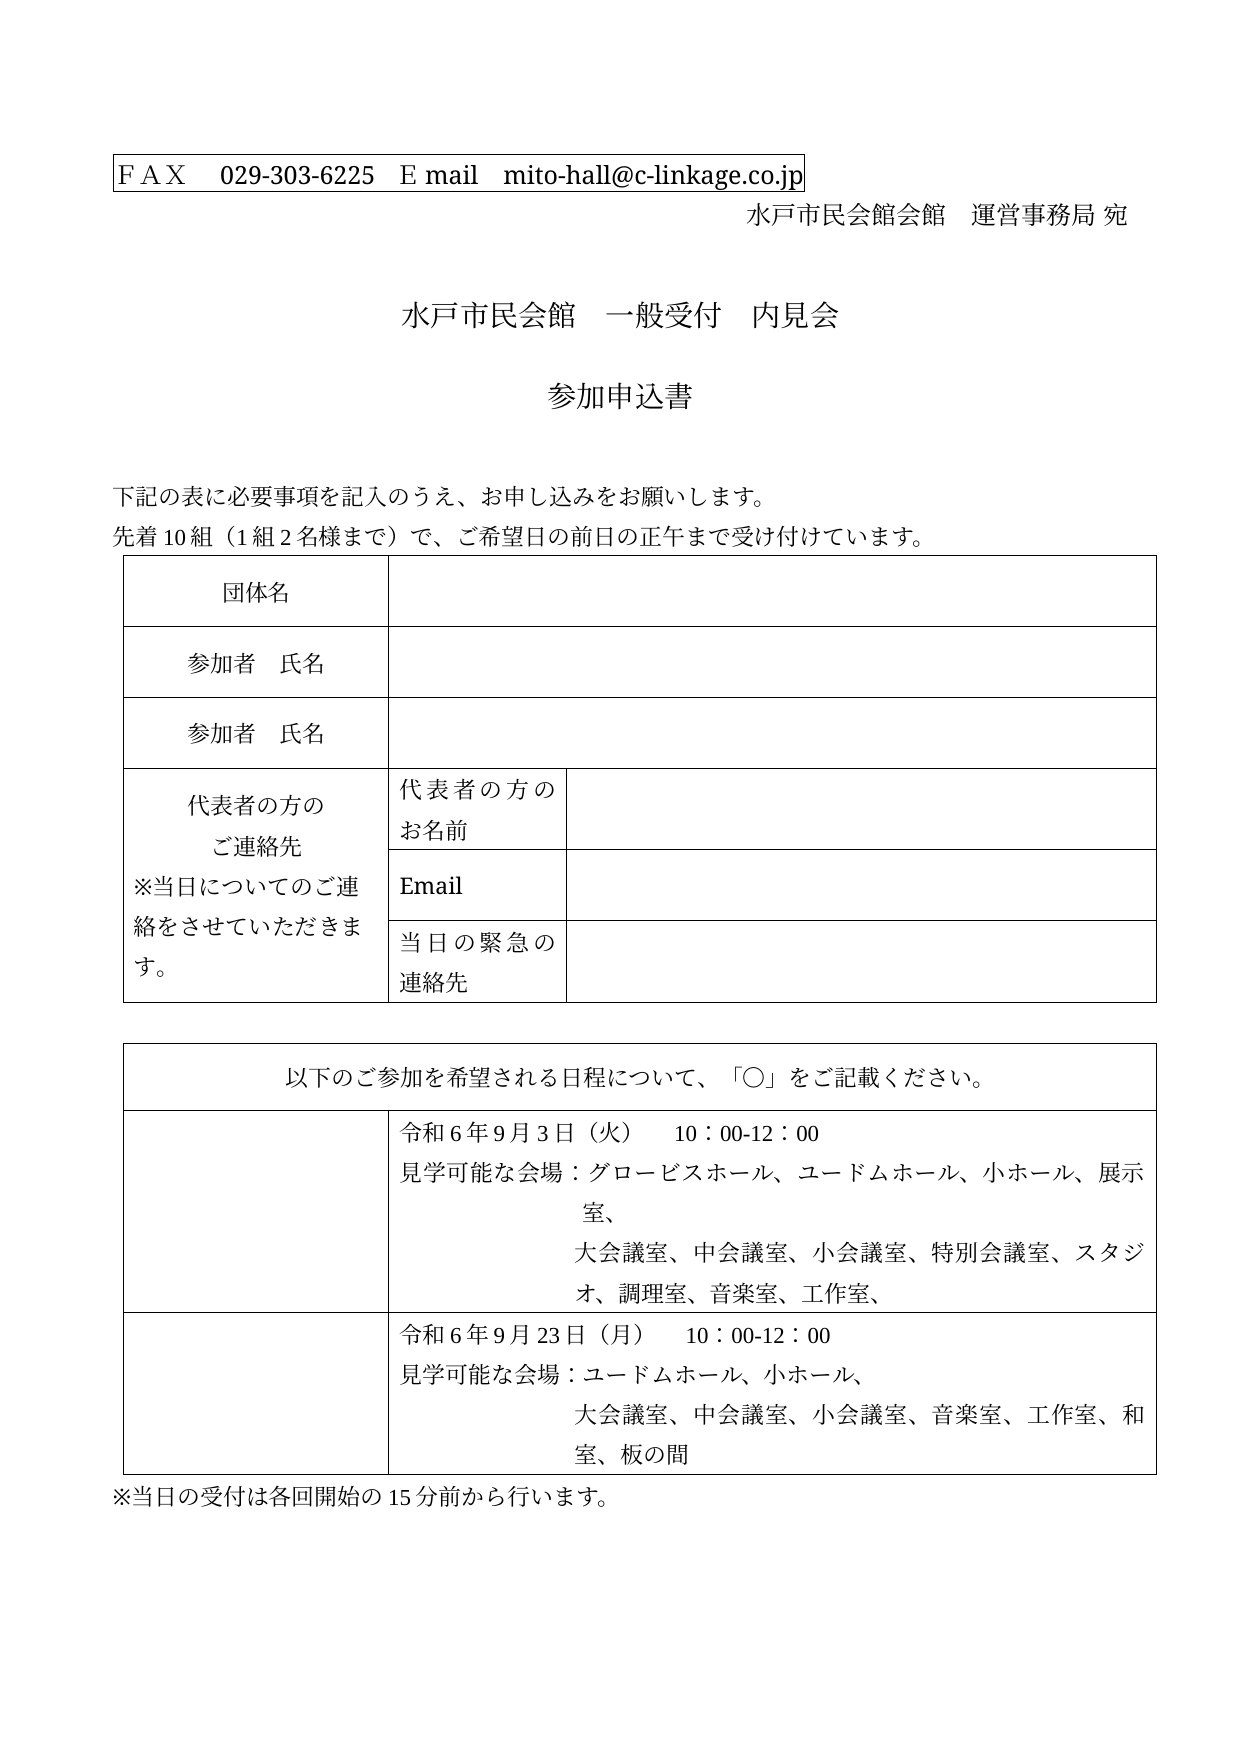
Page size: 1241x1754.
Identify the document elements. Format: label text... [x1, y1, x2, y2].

table_cell [567, 850, 1156, 920]
text 参加申込書 [112, 354, 1128, 435]
table_cell 参加者 氏名 [124, 627, 388, 697]
table_cell 代表者の方の ご連絡先 ※当日についてのご連絡をさせていただきます。 [124, 769, 388, 1002]
table_cell 令和6年9月3日（火） 10：00-12：00 見学可能な会場：グロービスホール、ユードムホール、小ホール、展示室、 大会議室、中会議室、小会議室、特別会議室、スタジオ、調理室、音楽室、工作室、 [389, 1111, 1156, 1312]
table_cell [124, 1111, 388, 1312]
table_cell [389, 627, 1156, 697]
table_cell 参加者 氏名 [124, 698, 388, 768]
text ※当日の受付は各回開始の15分前から行います。 [112, 1475, 1128, 1515]
text 水戸市民会館 一般受付 内見会 [112, 274, 1128, 354]
table_cell 代表者の方のお名前 [389, 769, 566, 849]
table_cell [389, 698, 1156, 768]
table_cell [567, 769, 1156, 849]
table_cell Email [389, 850, 566, 920]
text ＦＡＸ 029-303-6225 Ｅmail mito-hall@c-linkage.co.jp [112, 153, 1128, 193]
text 先着10組（1組2名様まで）で、ご希望日の前日の正午まで受け付けています。 [112, 515, 1128, 555]
table_cell 当日の緊急の連絡先 [389, 921, 566, 1002]
table_cell 令和6年9月23日（月） 10：00-12：00 見学可能な会場：ユードムホール、小ホール、 大会議室、中会議室、小会議室、音楽室、工作室、和室、板の間 [389, 1313, 1156, 1474]
table_cell [567, 921, 1156, 1002]
table_header [389, 556, 1156, 626]
table_header 以下のご参加を希望される日程について、「〇」をご記載ください。 [124, 1044, 1156, 1110]
text 水戸市民会館会館 運営事務局 宛 [112, 193, 1128, 234]
table_header 団体名 [124, 556, 388, 626]
table_cell [124, 1313, 388, 1474]
text 下記の表に必要事項を記入のうえ、お申し込みをお願いします。 [112, 475, 1128, 515]
